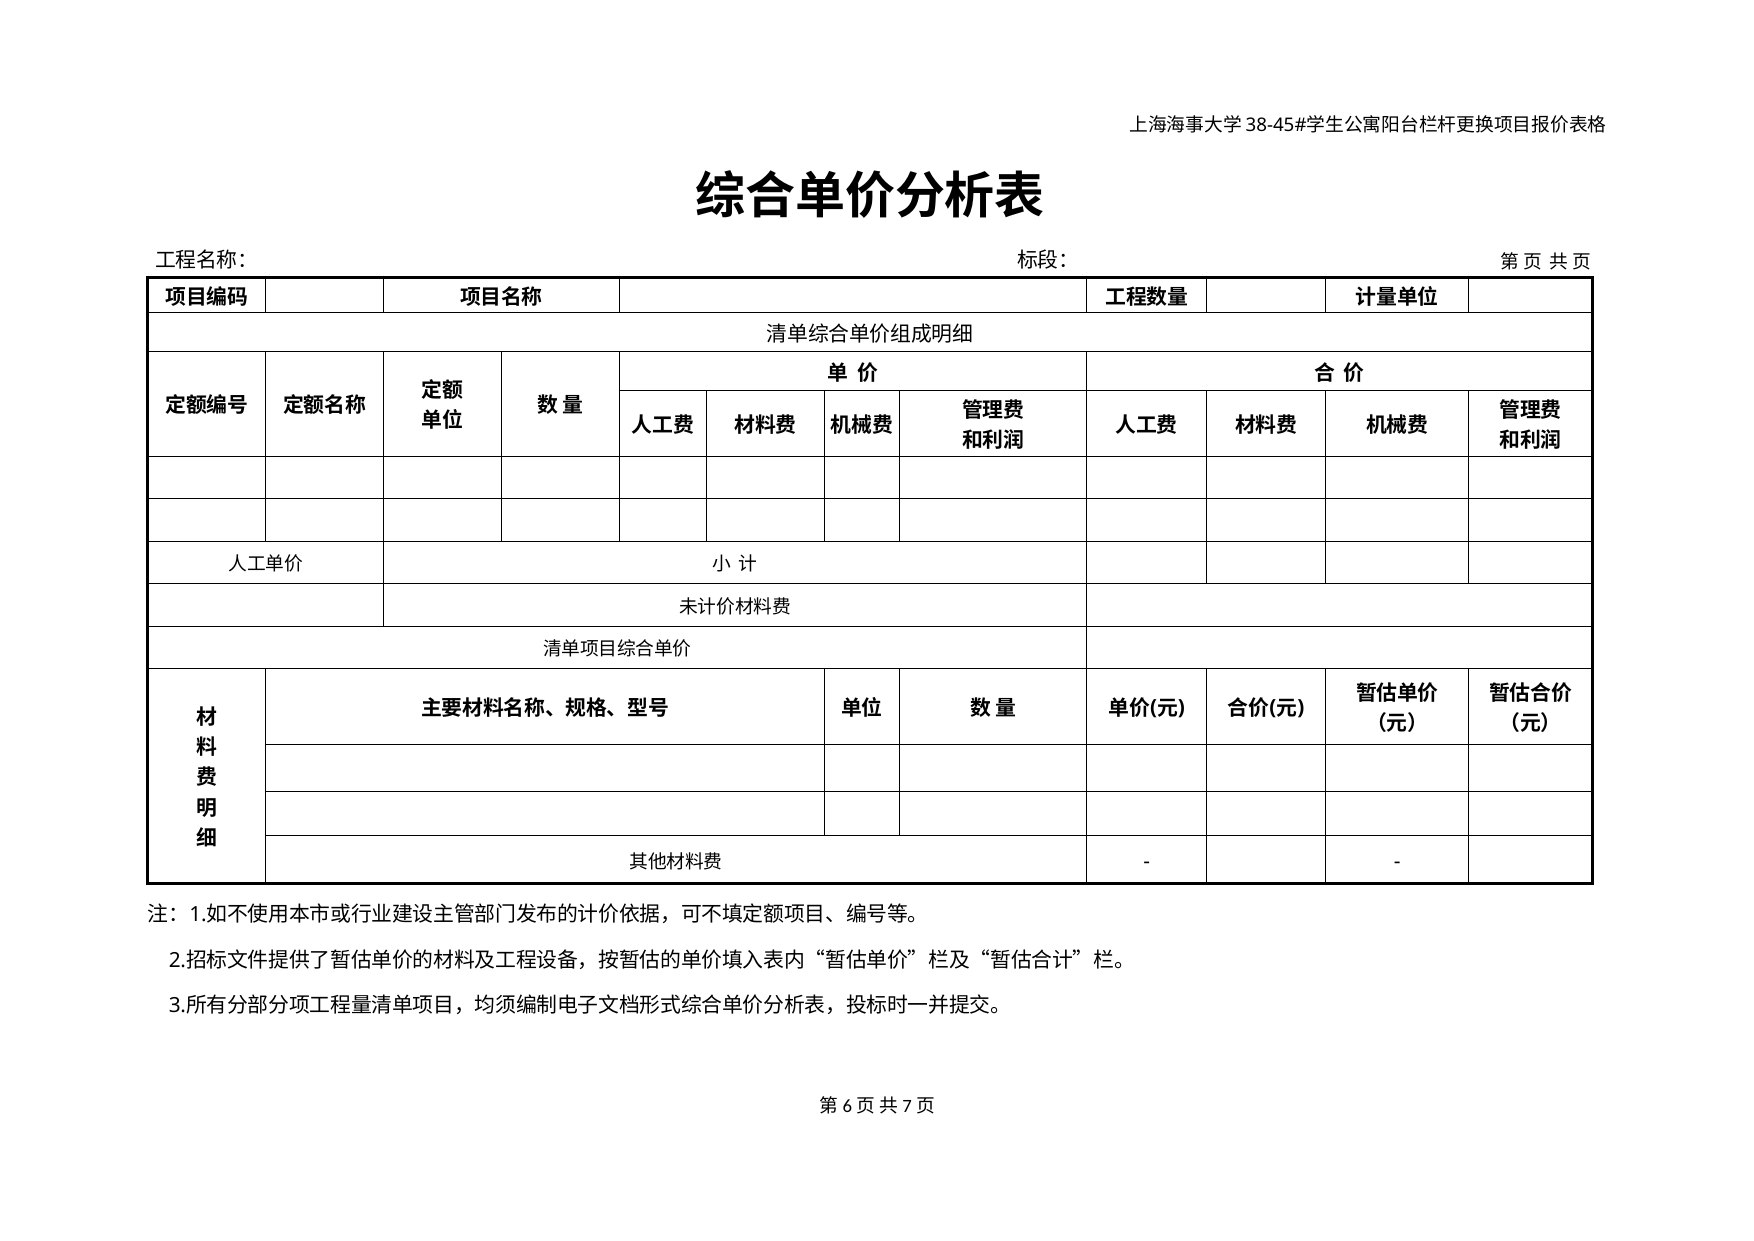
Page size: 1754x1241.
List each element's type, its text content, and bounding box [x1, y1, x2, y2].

table_cell [825, 745, 899, 791]
table_cell [266, 745, 824, 791]
table_cell [1326, 457, 1468, 498]
table_cell [384, 499, 501, 541]
table_cell [1326, 792, 1468, 835]
table_cell [1087, 584, 1591, 626]
table_cell [707, 457, 824, 498]
table_cell [1469, 745, 1591, 791]
table_cell 定额 单位 [384, 352, 501, 456]
table_cell [825, 499, 899, 541]
table_cell 单 价 [620, 352, 1086, 390]
table_cell [900, 745, 1086, 791]
table_cell [502, 499, 619, 541]
table_cell [620, 457, 706, 498]
table_cell 定额名称 [266, 352, 383, 456]
table_cell [1469, 792, 1591, 835]
table_cell 项目名称 [384, 279, 619, 312]
table_cell [1207, 499, 1325, 541]
table_cell [149, 499, 265, 541]
table_cell 第 页 共 页 [1396, 234, 1592, 276]
table_cell - [1087, 836, 1206, 882]
table_cell [149, 584, 383, 626]
table_cell 材 料 费 明 细 [149, 669, 265, 882]
table_cell 人工单价 [149, 542, 383, 583]
table_cell 材料费 [1207, 391, 1325, 456]
table_cell 主要材料名称、规格、型号 [266, 669, 824, 744]
table_cell [1207, 792, 1325, 835]
table_cell [266, 499, 383, 541]
table_cell [1469, 279, 1591, 312]
table_cell 机械费 [1326, 391, 1468, 456]
table_cell 工程数量 [1087, 279, 1206, 312]
table_cell [149, 457, 265, 498]
table_cell [707, 499, 824, 541]
table_cell [1087, 542, 1206, 583]
table_cell [620, 279, 1086, 312]
table_cell [825, 457, 899, 498]
table_cell 其他材料费 [266, 836, 1086, 882]
table_cell [384, 457, 501, 498]
table_cell [620, 499, 706, 541]
table_cell [1469, 499, 1591, 541]
table_cell [900, 457, 1086, 498]
table_cell [1087, 457, 1206, 498]
table_cell [502, 457, 619, 498]
table_header 综合单价分析表 [148, 150, 1592, 234]
table_cell [900, 499, 1086, 541]
table_cell [1326, 745, 1468, 791]
table_cell [1469, 542, 1591, 583]
table_cell 标段： [1016, 234, 1396, 276]
table_cell 单价(元) [1087, 669, 1206, 744]
table_cell 管理费 和利润 [900, 391, 1086, 456]
table_cell [825, 792, 899, 835]
table_cell [266, 279, 383, 312]
table_cell 暂估合价 （元） [1469, 669, 1591, 744]
table_cell 项目编码 [149, 279, 265, 312]
table_cell [900, 792, 1086, 835]
table_cell 机械费 [825, 391, 899, 456]
table_cell [1087, 627, 1591, 668]
table_cell 合 价 [1087, 352, 1591, 390]
table_cell 数 量 [900, 669, 1086, 744]
table_cell [1087, 792, 1206, 835]
table_cell 清单项目综合单价 [149, 627, 1086, 668]
table_cell [1207, 745, 1325, 791]
table_cell [1087, 499, 1206, 541]
table_cell [1207, 457, 1325, 498]
table_cell [1207, 836, 1325, 882]
table_cell 暂估单价 （元） [1326, 669, 1468, 744]
table_cell 清单综合单价组成明细 [149, 313, 1591, 351]
table_cell 单位 [825, 669, 899, 744]
table_cell 小 计 [384, 542, 1086, 583]
table_cell [1469, 836, 1591, 882]
table_cell 人工费 [1087, 391, 1206, 456]
table_cell 材料费 [707, 391, 824, 456]
table_cell 工程名称： [148, 234, 1016, 276]
table_cell [1469, 457, 1591, 498]
table_cell 未计价材料费 [384, 584, 1086, 626]
table_cell [1326, 499, 1468, 541]
table_cell [1207, 279, 1325, 312]
table_cell [1326, 542, 1468, 583]
table_cell 合价(元) [1207, 669, 1325, 744]
table_cell [266, 792, 824, 835]
table_cell [1207, 542, 1325, 583]
table_cell [1087, 745, 1206, 791]
table_cell 数 量 [502, 352, 619, 456]
table_cell [266, 457, 383, 498]
table_cell 人工费 [620, 391, 706, 456]
table_cell 计量单位 [1326, 279, 1468, 312]
table_cell 管理费 和利润 [1469, 391, 1591, 456]
table_cell - [1326, 836, 1468, 882]
text 注：1.如不使用本市或行业建设主管部门发布的计价依据，可不填定额项目、编号等。 2.招标文件提供了暂估单价的材料及工程设备，按暂估的单价填入表内“暂估单价”栏及“暂估合计”栏。 3.所有分部分项工程量清单项目，均须编制电子文档形式综合单价分析表，投标时一并提交。 [148, 898, 1606, 1019]
table_cell 定额编号 [149, 352, 265, 456]
